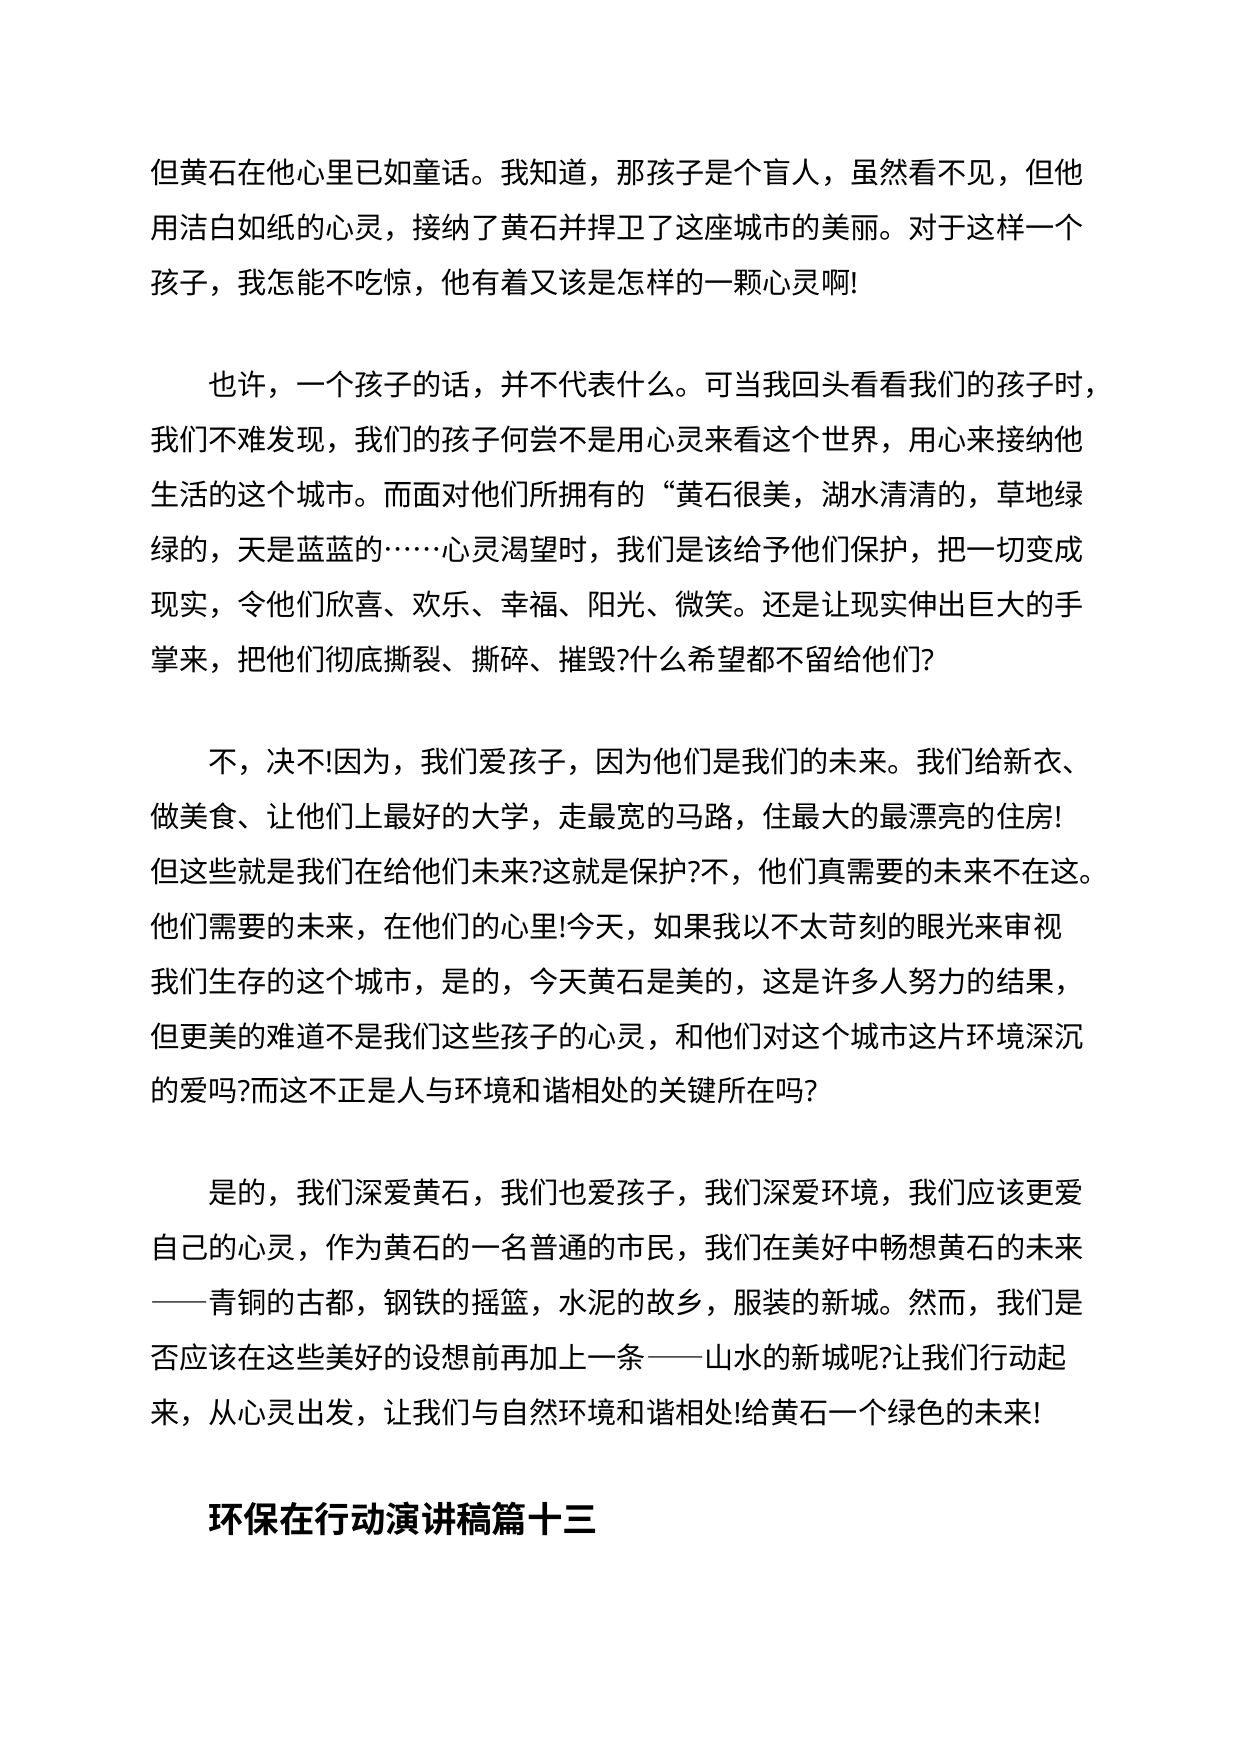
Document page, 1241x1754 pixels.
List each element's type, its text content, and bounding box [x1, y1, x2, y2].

text 是的，我们深爱黄石，我们也爱孩子，我们深爱环境，我们应该更爱自己的心灵，作为黄石的一名普通的市民，我们在美好中畅想黄石的未来——青铜的古都，钢铁的摇篮，水泥的故乡，服装的新城。然而，我们是否应该在这些美好的设想前再加上一条——山水的新城呢?让我们行动起来，从心灵出发，让我们与自然环境和谐相处!给黄石一个绿色的未来! [150, 1170, 1090, 1432]
text 不，决不!因为，我们爱孩子，因为他们是我们的未来。我们给新衣、做美食、让他们上最好的大学，走最宽的马路，住最大的最漂亮的住房!但这些就是我们在给他们未来?这就是保护?不，他们真需要的未来不在这。他们需要的未来，在他们的心里!今天，如果我以不太苛刻的眼光来审视我们生存的这个城市，是的，今天黄石是美的，这是许多人努力的结果，但更美的难道不是我们这些孩子的心灵，和他们对这个城市这片环境深沉的爱吗?而这不正是人与环境和谐相处的关键所在吗? [150, 738, 1090, 1110]
text 也许，一个孩子的话，并不代表什么。可当我回头看看我们的孩子时，我们不难发现，我们的孩子何尝不是用心灵来看这个世界，用心来接纳他生活的这个城市。而面对他们所拥有的“黄石很美，湖水清清的，草地绿绿的，天是蓝蓝的……心灵渴望时，我们是该给予他们保护，把一切变成现实，令他们欣喜、欢乐、幸福、阳光、微笑。还是让现实伸出巨大的手掌来，把他们彻底撕裂、撕碎、摧毁?什么希望都不留给他们? [150, 362, 1090, 679]
text 环保在行动演讲稿篇十三 [150, 1492, 1090, 1543]
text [150, 150, 1090, 302]
